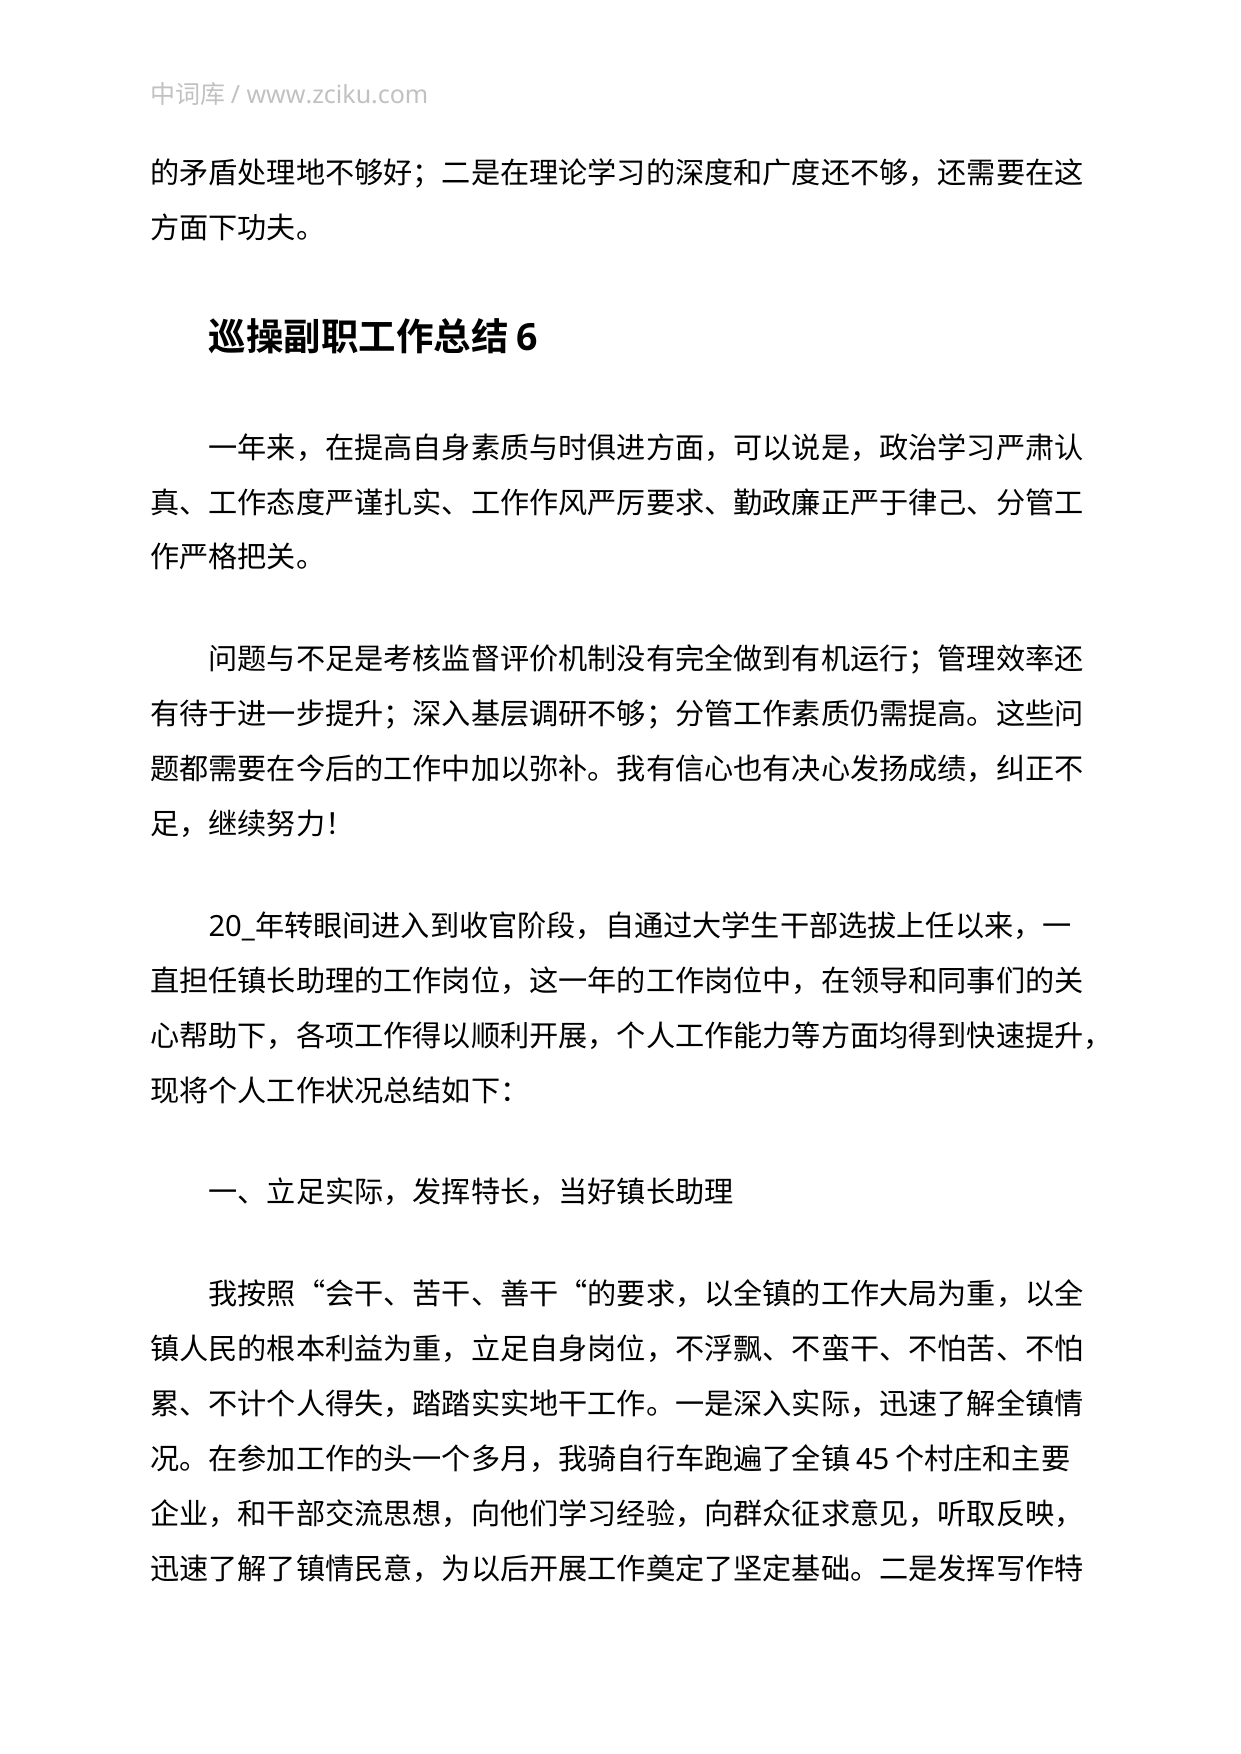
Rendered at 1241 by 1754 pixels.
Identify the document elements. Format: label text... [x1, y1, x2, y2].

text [150, 1271, 1090, 1587]
text 一、立足实际，发挥特长，当好镇长助理 [150, 1169, 1090, 1211]
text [150, 150, 1090, 247]
text 巡操副职工作总结6 [150, 307, 1090, 361]
text 20_年转眼间进入到收官阶段，自通过大学生干部选拔上任以来，一直担任镇长助理的工作岗位，这一年的工作岗位中，在领导和同事们的关心帮助下，各项工作得以顺利开展，个人工作能力等方面均得到快速提升，现将个人工作状况总结如下： [150, 902, 1090, 1109]
text 问题与不足是考核监督评价机制没有完全做到有机运行；管理效率还有待于进一步提升；深入基层调研不够；分管工作素质仍需提高。这些问题都需要在今后的工作中加以弥补。我有信心也有决心发扬成绩，纠正不足，继续努力！ [150, 636, 1090, 843]
text 一年来，在提高自身素质与时俱进方面，可以说是，政治学习严肃认真、工作态度严谨扎实、工作作风严厉要求、勤政廉正严于律己、分管工作严格把关。 [150, 424, 1090, 576]
